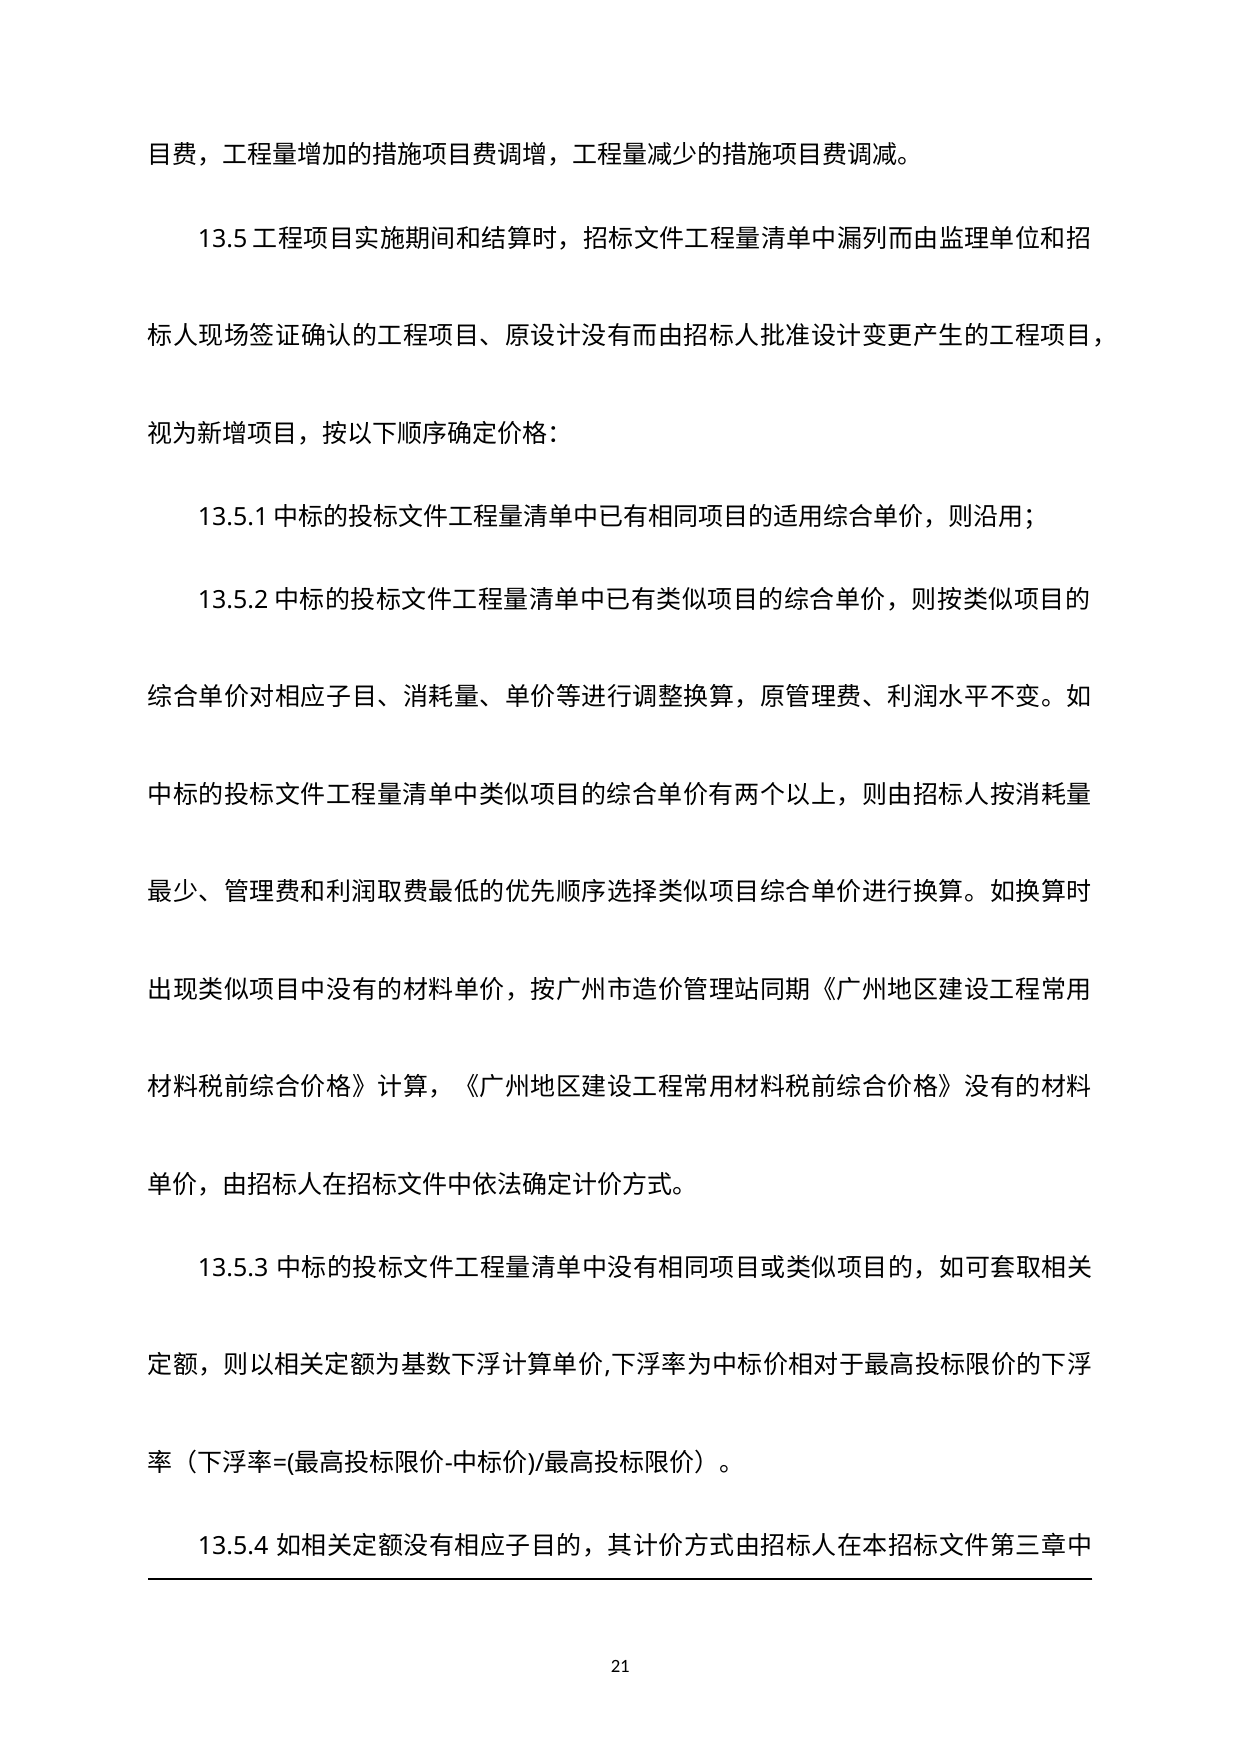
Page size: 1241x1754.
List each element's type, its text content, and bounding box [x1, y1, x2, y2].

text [148, 121, 1092, 186]
text 13.5.2中标的投标文件工程量清单中已有类似项目的综合单价，则按类似项目的综合单价对相应子目、消耗量、单价等进行调整换算，原管理费、利润水平不变。如中标的投标文件工程量清单中类似项目的综合单价有两个以上，则由招标人按消耗量最少、管理费和利润取费最低的优先顺序选择类似项目综合单价进行换算。如换算时出现类似项目中没有的材料单价，按广州市造价管理站同期《广州地区建设工程常用材料税前综合价格》计算，《广州地区建设工程常用材料税前综合价格》没有的材料单价，由招标人在招标文件中依法确定计价方式。 [148, 565, 1092, 1215]
text 13.5工程项目实施期间和结算时，招标文件工程量清单中漏列而由监理单位和招标人现场签证确认的工程项目、原设计没有而由招标人批准设计变更产生的工程项目，视为新增项目，按以下顺序确定价格： [148, 204, 1092, 464]
text 13.5.1中标的投标文件工程量清单中已有相同项目的适用综合单价，则沿用； [148, 482, 1092, 547]
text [148, 1511, 1092, 1578]
text 13.5.3 中标的投标文件工程量清单中没有相同项目或类似项目的，如可套取相关定额，则以相关定额为基数下浮计算单价,下浮率为中标价相对于最高投标限价的下浮率（下浮率=(最高投标限价-中标价)/最高投标限价）。 [148, 1233, 1092, 1493]
